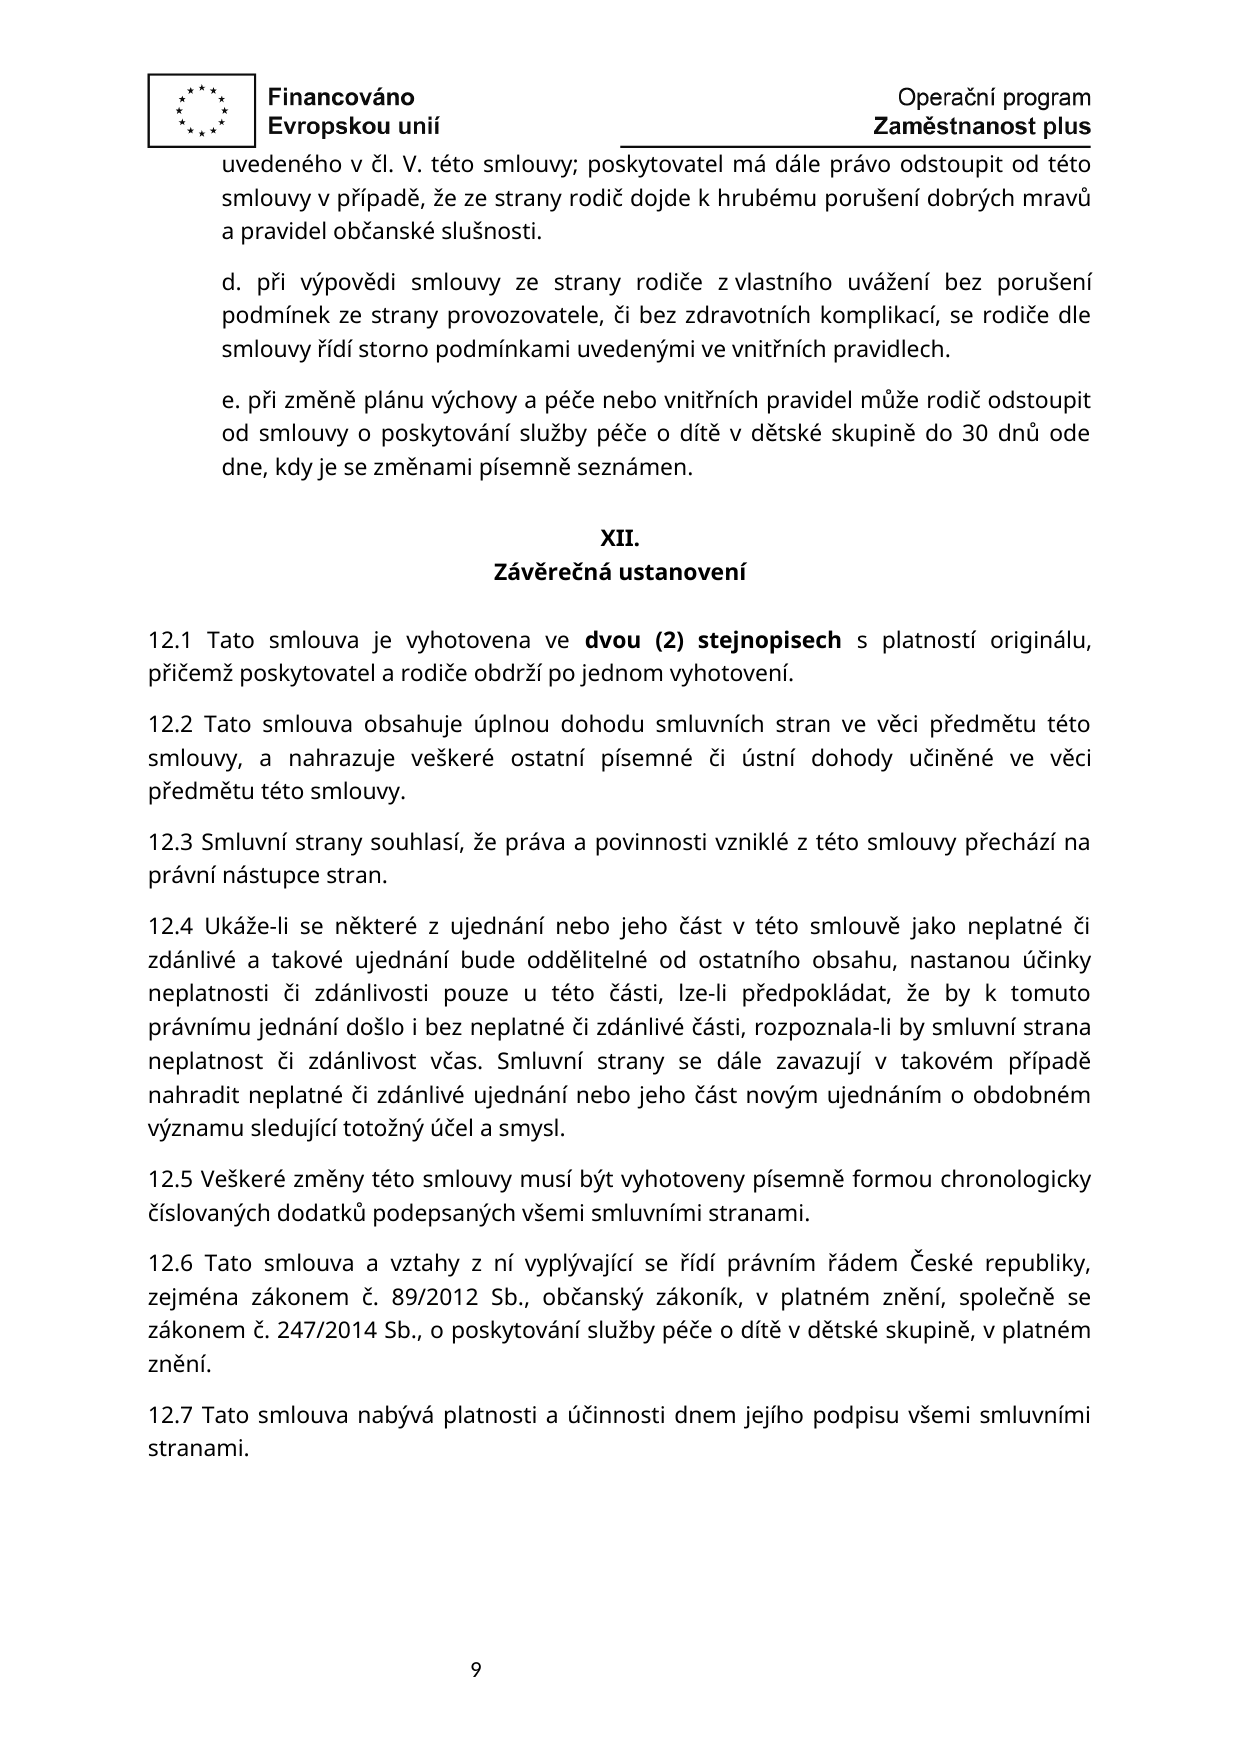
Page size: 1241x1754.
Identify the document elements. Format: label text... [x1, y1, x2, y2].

text XII. [148, 522, 1092, 553]
text d. při výpovědi smlouvy ze strany rodiče z vlastního uvážení bez porušení podmínek ze strany provozovatele, či bez zdravotních komplikací, se rodiče dle smlouvy řídí storno podmínkami uvedenými ve vnitřních pravidlech. [221, 266, 1092, 364]
text 12.7 Tato smlouva nabývá platnosti a účinnosti dnem jejího podpisu všemi smluvními stranami. [148, 1398, 1092, 1463]
text 12.3 Smluvní strany souhlasí, že práva a povinnosti vzniklé z této smlouvy přechází na právní nástupce stran. [148, 826, 1092, 891]
text 12.5 Veškeré změny této smlouvy musí být vyhotoveny písemně formou chronologicky číslovaných dodatků podepsaných všemi smluvními stranami. [148, 1163, 1092, 1228]
text Závěrečná ustanovení [148, 556, 1092, 587]
text 12.4 Ukáže-li se některé z ujednání nebo jeho část v této smlouvě jako neplatné či zdánlivé a takové ujednání bude oddělitelné od ostatního obsahu, nastanou účinky neplatnosti či zdánlivosti pouze u této části, lze-li předpokládat, že by k tomuto právnímu jednání došlo i bez neplatné či zdánlivé části, rozpoznala-li by smluvní strana neplatnost či zdánlivost včas. Smluvní strany se dále zavazují v takovém případě nahradit neplatné či zdánlivé ujednání nebo jeho část novým ujednáním o obdobném významu sledující totožný účel a smysl. [148, 910, 1092, 1143]
picture [0, 0, 1238, 150]
text 12.1 Tato smlouva je vyhotovena ve dvou (2) stejnopisech s platností originálu, přičemž poskytovatel a rodiče obdrží po jednom vyhotovení. [148, 623, 1092, 688]
text e. při změně plánu výchovy a péče nebo vnitřních pravidel může rodič odstoupit od smlouvy o poskytování služby péče o dítě v dětské skupině do 30 dnů ode dne, kdy je se změnami písemně seznámen. [221, 383, 1092, 482]
text 12.6 Tato smlouva a vztahy z ní vyplývající se řídí právním řádem České republiky, zejména zákonem č. 89/2012 Sb., občanský zákoník, v platném znění, společně se zákonem č. 247/2014 Sb., o poskytování služby péče o dítě v dětské skupině, v platném znění. [148, 1247, 1092, 1379]
text 12.2 Tato smlouva obsahuje úplnou dohodu smluvních stran ve věci předmětu této smlouvy, a nahrazuje veškeré ostatní písemné či ústní dohody učiněné ve věci předmětu této smlouvy. [148, 708, 1092, 806]
